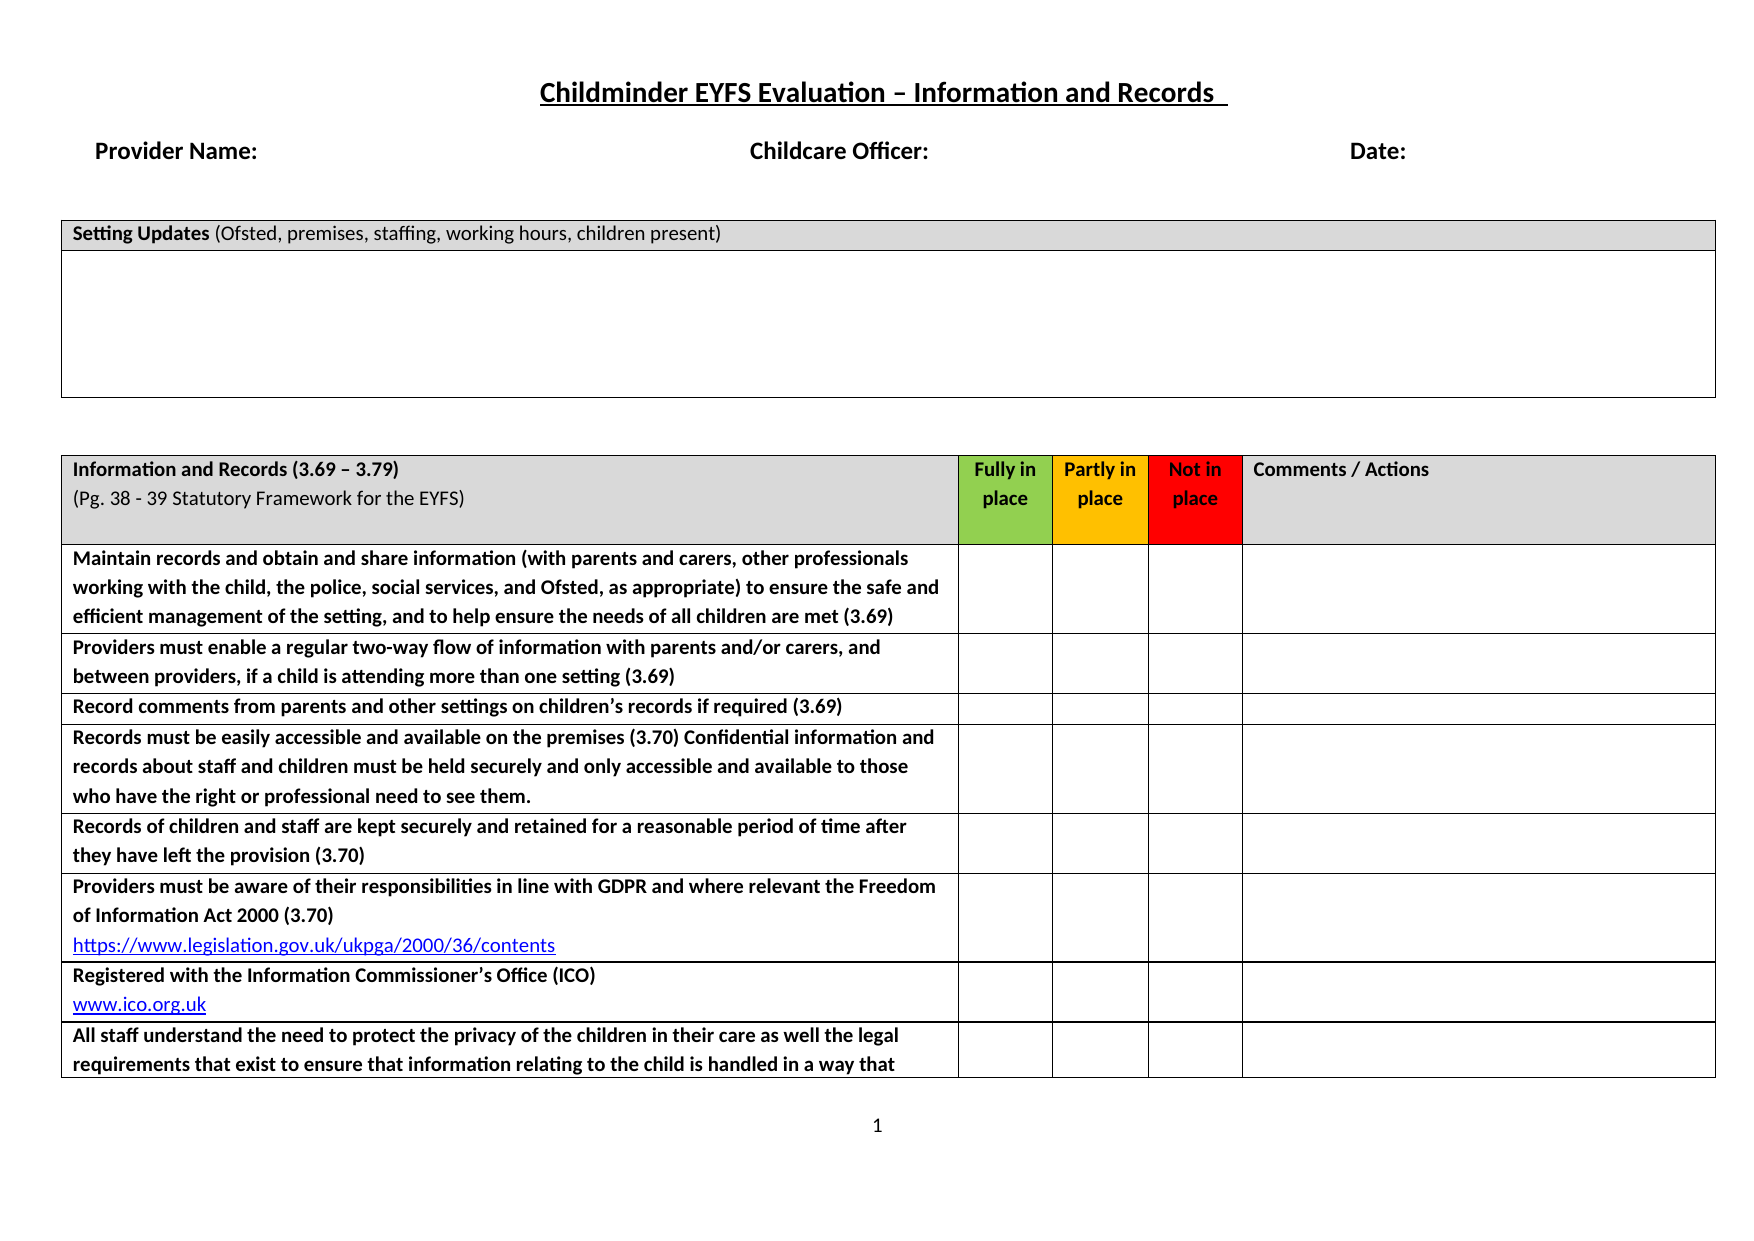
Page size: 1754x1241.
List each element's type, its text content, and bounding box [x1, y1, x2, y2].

table_cell [1243, 814, 1715, 872]
table_cell [1149, 694, 1242, 723]
table_cell [1243, 874, 1715, 961]
table_cell [959, 814, 1052, 872]
table_cell [1149, 725, 1242, 812]
table_cell [1149, 963, 1242, 1021]
table_header Fully in place [959, 456, 1052, 544]
table_cell [959, 634, 1052, 693]
table_cell [1053, 1023, 1148, 1077]
table_header Not in place [1149, 456, 1242, 544]
table_cell [959, 694, 1052, 723]
table_cell [1053, 814, 1148, 872]
table_cell [62, 251, 1715, 397]
table_cell [1149, 545, 1242, 633]
table_cell [1149, 634, 1242, 693]
table_header Setting Updates (Ofsted, premises, staffing, working hours, children present) [62, 221, 1715, 250]
table_cell [1053, 725, 1148, 812]
table_header Information and Records (3.69 – 3.79) (Pg. 38 - 39 Statutory Framework for the EYFS) [62, 456, 958, 544]
table_cell [959, 1023, 1052, 1077]
table_cell [1243, 963, 1715, 1021]
table_cell Records of children and staff are kept securely and retained for a reasonable period of time after they have left the provision (3.70) [62, 814, 958, 872]
table_cell [1053, 545, 1148, 633]
table_cell Maintain records and obtain and share information (with parents and carers, other professionals working with the child, the police, social services, and Ofsted, as appropriate) to ensure the safe and efficient management of the setting, and to help ensure the needs of all children are met (3.69) [62, 545, 958, 633]
table_cell [1149, 874, 1242, 961]
table_cell [1053, 694, 1148, 723]
table_cell [1243, 634, 1715, 693]
table_cell [1243, 545, 1715, 633]
table_cell Records must be easily accessible and available on the premises (3.70) Confidential information and records about staff and children must be held securely and only accessible and available to those who have the right or professional need to see them. [62, 725, 958, 812]
table_cell [1243, 694, 1715, 723]
table_header Partly in place [1053, 456, 1148, 544]
table_cell Providers must enable a regular two-way flow of information with parents and/or carers, and between providers, if a child is attending more than one setting (3.69) [62, 634, 958, 693]
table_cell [62, 1023, 958, 1077]
table_cell [959, 545, 1052, 633]
table_cell Providers must be aware of their responsibilities in line with GDPR and where relevant the Freedom of Information Act 2000 (3.70) https://www.legislation.gov.uk/ukpga/2000/36/contents [62, 874, 958, 961]
table_cell [1053, 874, 1148, 961]
table_cell Record comments from parents and other settings on children’s records if required (3.69) [62, 694, 958, 723]
table_cell [1243, 1023, 1715, 1077]
table_cell [1053, 963, 1148, 1021]
table_cell [959, 874, 1052, 961]
table_cell [1149, 1023, 1242, 1077]
table_cell Registered with the Information Commissioner’s Office (ICO) www.ico.org.uk [62, 963, 958, 1021]
table_cell [1053, 634, 1148, 693]
table_cell [959, 725, 1052, 812]
table_cell [1149, 814, 1242, 872]
table_cell [959, 963, 1052, 1021]
table_cell [1243, 725, 1715, 812]
table_header Comments / Actions [1243, 456, 1715, 544]
